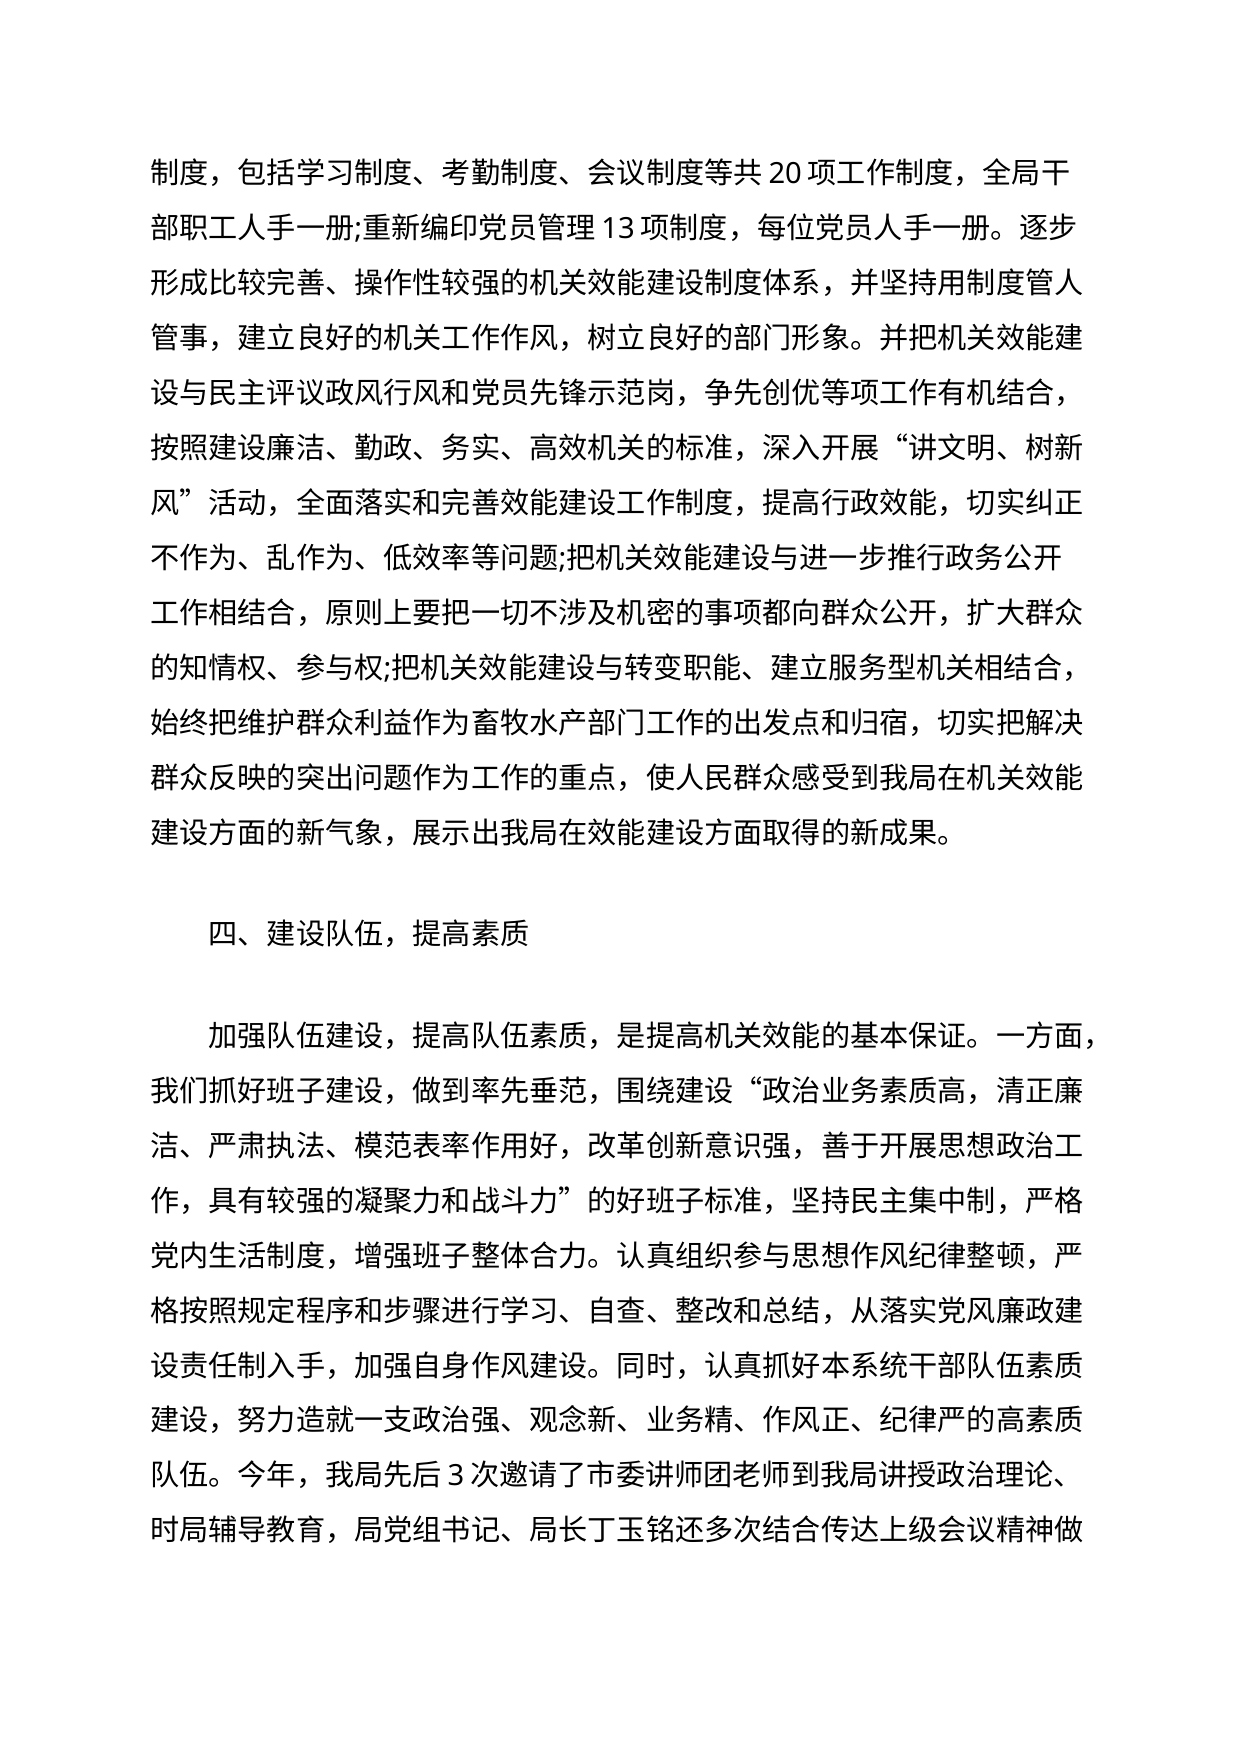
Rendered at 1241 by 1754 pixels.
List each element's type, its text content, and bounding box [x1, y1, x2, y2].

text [150, 1013, 1090, 1549]
text 四、建设队伍，提高素质 [150, 911, 1090, 953]
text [150, 150, 1090, 851]
